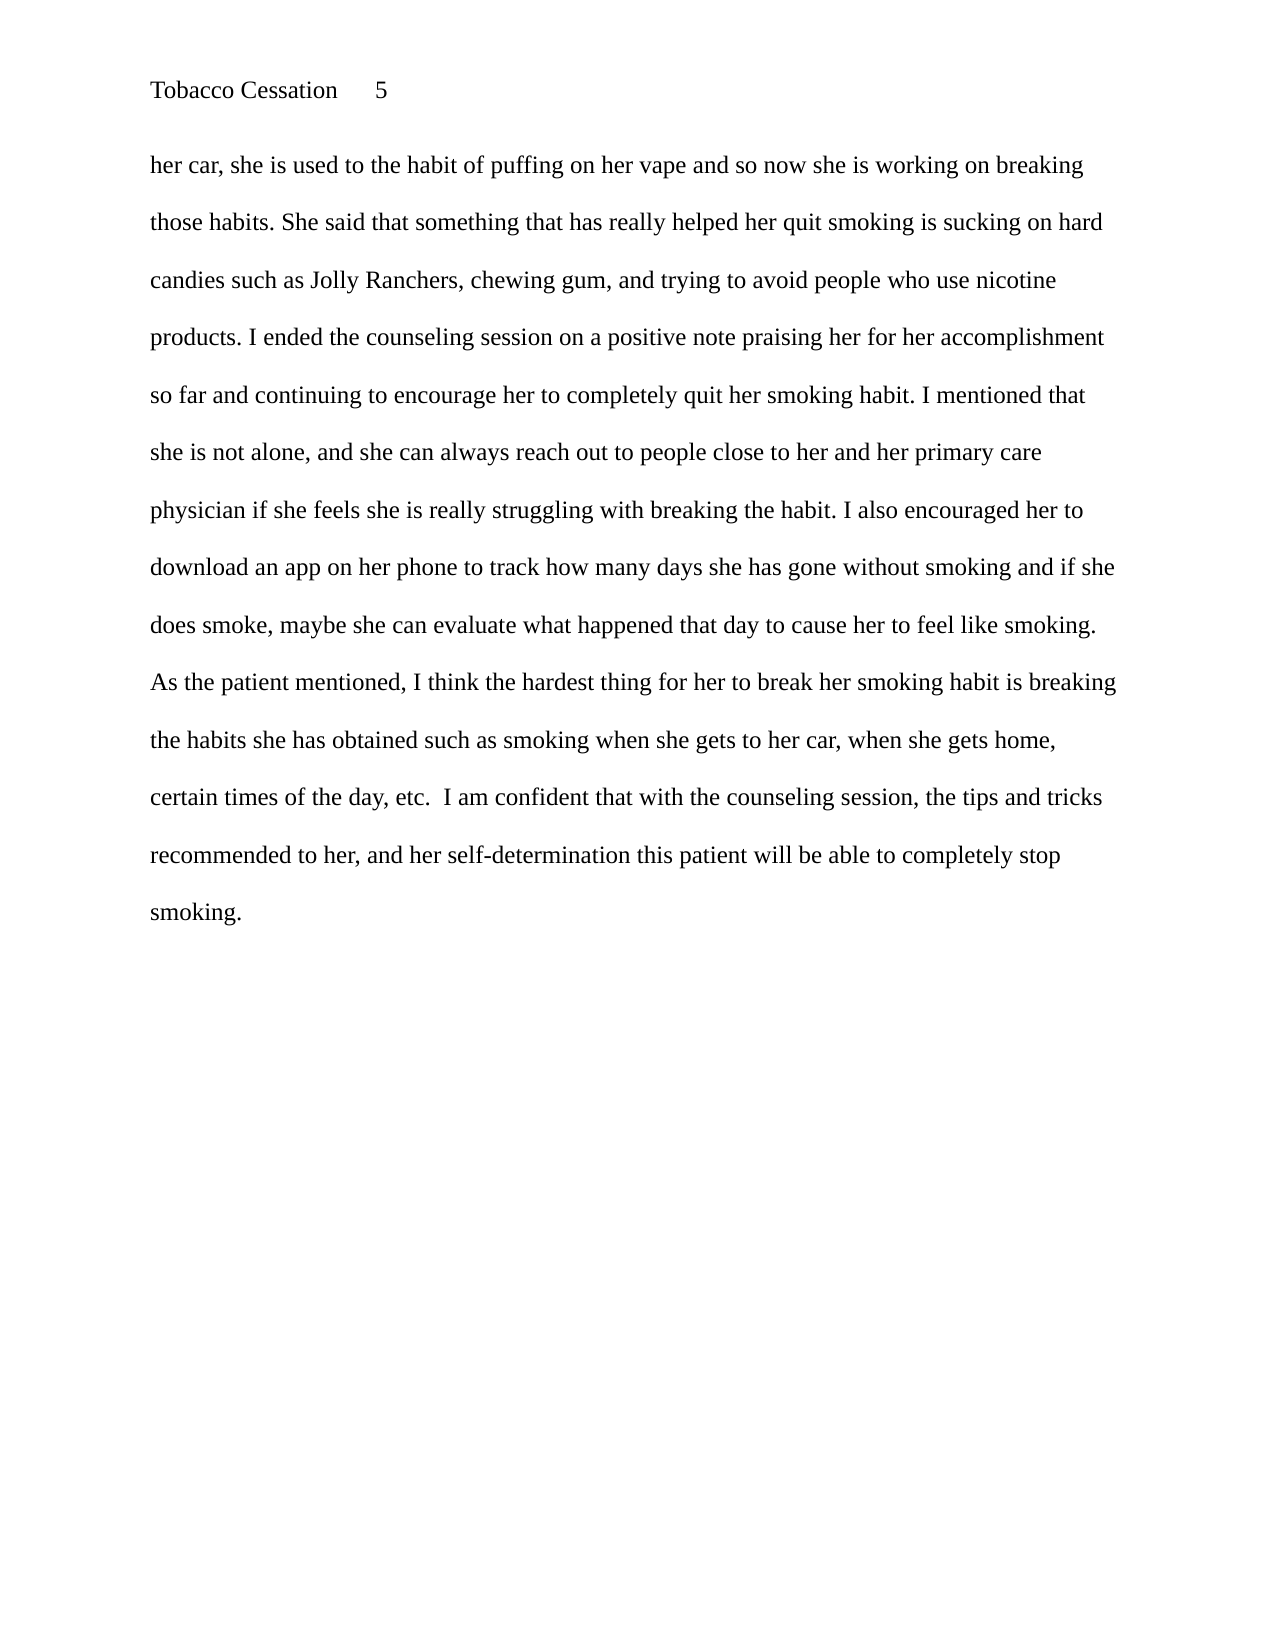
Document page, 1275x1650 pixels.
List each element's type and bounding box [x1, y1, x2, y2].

text [150, 150, 1125, 926]
